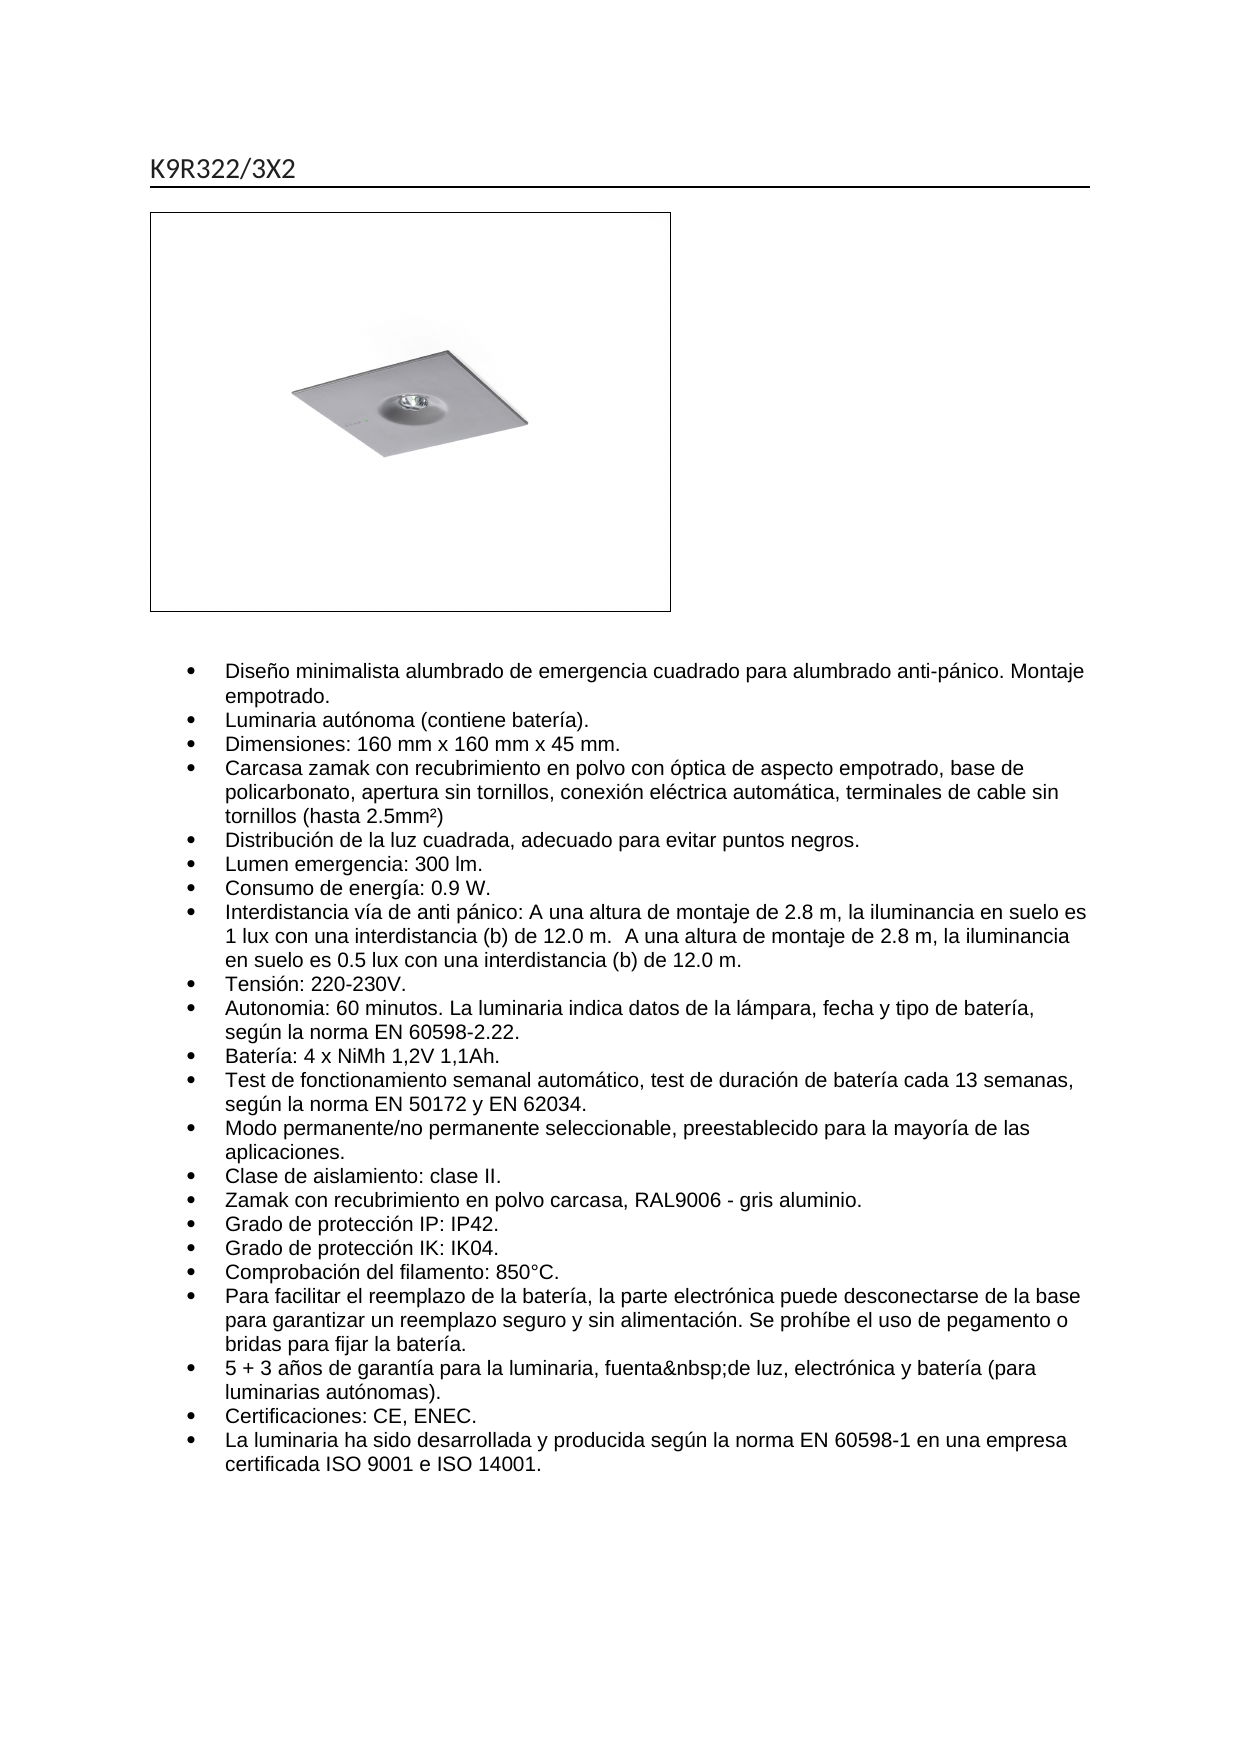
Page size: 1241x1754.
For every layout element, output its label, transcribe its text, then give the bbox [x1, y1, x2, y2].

list Para facilitar el reemplazo de la batería, la parte electrónica puede desconectarse de la base para garantizar un reemplazo seguro y sin alimentación. Se prohíbe el uso de pegamento o bridas para fijar la batería. [187, 1284, 1090, 1356]
list Dimensiones: 160 mm x 160 mm x 45 mm. [187, 731, 1090, 756]
list Distribución de la luz cuadrada, adecuado para evitar puntos negros. [187, 827, 1090, 852]
list 5 + 3 años de garantía para la luminaria, fuenta&nbsp;de luz, electrónica y batería (para luminarias autónomas). [187, 1356, 1090, 1404]
list Modo permanente/no permanente seleccionable, preestablecido para la mayoría de las aplicaciones. [187, 1116, 1090, 1164]
list Certificaciones: CE, ENEC. [187, 1404, 1090, 1428]
list Comprobación del filamento: 850°C. [187, 1260, 1090, 1284]
list Grado de protección IK: IK04. [187, 1236, 1090, 1260]
list Interdistancia vía de anti pánico: A una altura de montaje de 2.8 m, la iluminancia en suelo es 1 lux con una interdistancia (b) de 12.0 m. A una altura de montaje de 2.8 m, la iluminancia en suelo es 0.5 lux con una interdistancia (b) de 12.0 m. [187, 900, 1090, 972]
list Autonomia: 60 minutos. La luminaria indica datos de la lámpara, fecha y tipo de batería, según la norma EN 60598-2.22. [187, 996, 1090, 1044]
list Grado de protección IP: IP42. [187, 1212, 1090, 1236]
list Batería: 4 x NiMh 1,2V 1,1Ah. [187, 1044, 1090, 1068]
list Zamak con recubrimiento en polvo carcasa, RAL9006 - gris aluminio. [187, 1188, 1090, 1212]
list Diseño minimalista alumbrado de emergencia cuadrado para alumbrado anti-pánico. Montaje empotrado. [187, 659, 1090, 707]
list Consumo de energía: 0.9 W. [187, 876, 1090, 900]
list Luminaria autónoma (contiene batería). [187, 707, 1090, 731]
picture [151, 213, 670, 611]
list Carcasa zamak con recubrimiento en polvo con óptica de aspecto empotrado, base de policarbonato, apertura sin tornillos, conexión eléctrica automática, terminales de cable sin tornillos (hasta 2.5mm²) [187, 756, 1090, 827]
text K9R322/3X2 [150, 150, 1090, 186]
list Clase de aislamiento: clase II. [187, 1164, 1090, 1188]
list La luminaria ha sido desarrollada y producida según la norma EN 60598-1 en una empresa certificada ISO 9001 e ISO 14001. [187, 1428, 1090, 1476]
list Lumen emergencia: 300 lm. [187, 852, 1090, 876]
list Test de fonctionamiento semanal automático, test de duración de batería cada 13 semanas, según la norma EN 50172 y EN 62034. [187, 1068, 1090, 1116]
list Tensión: 220-230V. [187, 972, 1090, 996]
